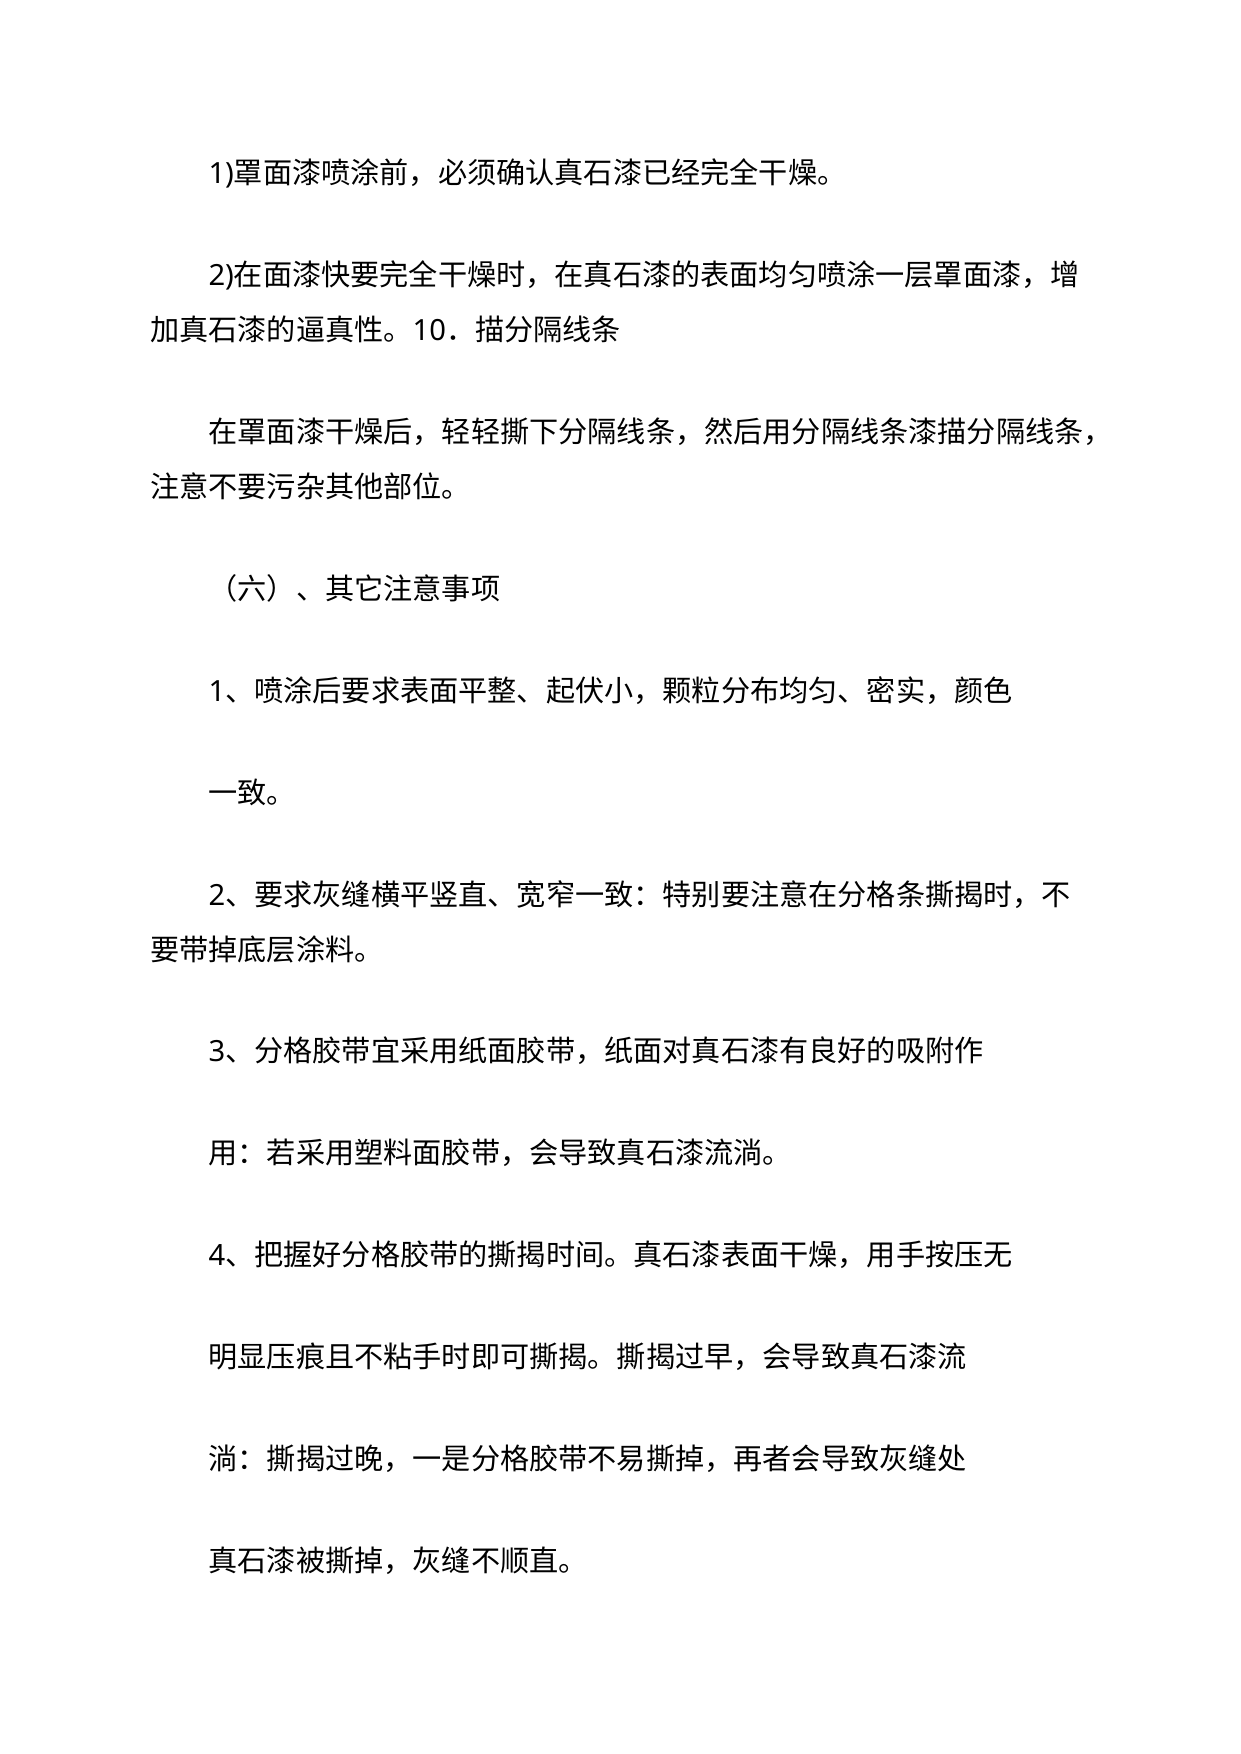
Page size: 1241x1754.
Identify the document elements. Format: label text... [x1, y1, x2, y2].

text 4、把握好分格胶带的撕揭时间。真石漆表面干燥，用手按压无 [150, 1232, 1090, 1274]
text （六）、其它注意事项 [150, 566, 1090, 608]
text 1、喷涂后要求表面平整、起伏小，颗粒分布均匀、密实，颜色 [150, 667, 1090, 710]
text 一致。 [150, 769, 1090, 812]
text 淌：撕揭过晚，一是分格胶带不易撕掉，再者会导致灰缝处 [150, 1435, 1090, 1478]
text 2)在面漆快要完全干燥时，在真石漆的表面均匀喷涂一层罩面漆，增加真石漆的逼真性。10．描分隔线条 [150, 252, 1090, 349]
text 用：若采用塑料面胶带，会导致真石漆流淌。 [150, 1130, 1090, 1172]
text 真石漆被撕掉，灰缝不顺直。 [150, 1537, 1090, 1579]
text 2、要求灰缝横平竖直、宽窄一致：特别要注意在分格条撕揭时，不要带掉底层涂料。 [150, 871, 1090, 968]
text 3、分格胶带宜采用纸面胶带，纸面对真石漆有良好的吸附作 [150, 1028, 1090, 1070]
text 明显压痕且不粘手时即可撕揭。撕揭过早，会导致真石漆流 [150, 1334, 1090, 1376]
text 1)罩面漆喷涂前，必须确认真石漆已经完全干燥。 [150, 150, 1090, 192]
text 在罩面漆干燥后，轻轻撕下分隔线条，然后用分隔线条漆描分隔线条，注意不要污杂其他部位。 [150, 409, 1090, 506]
